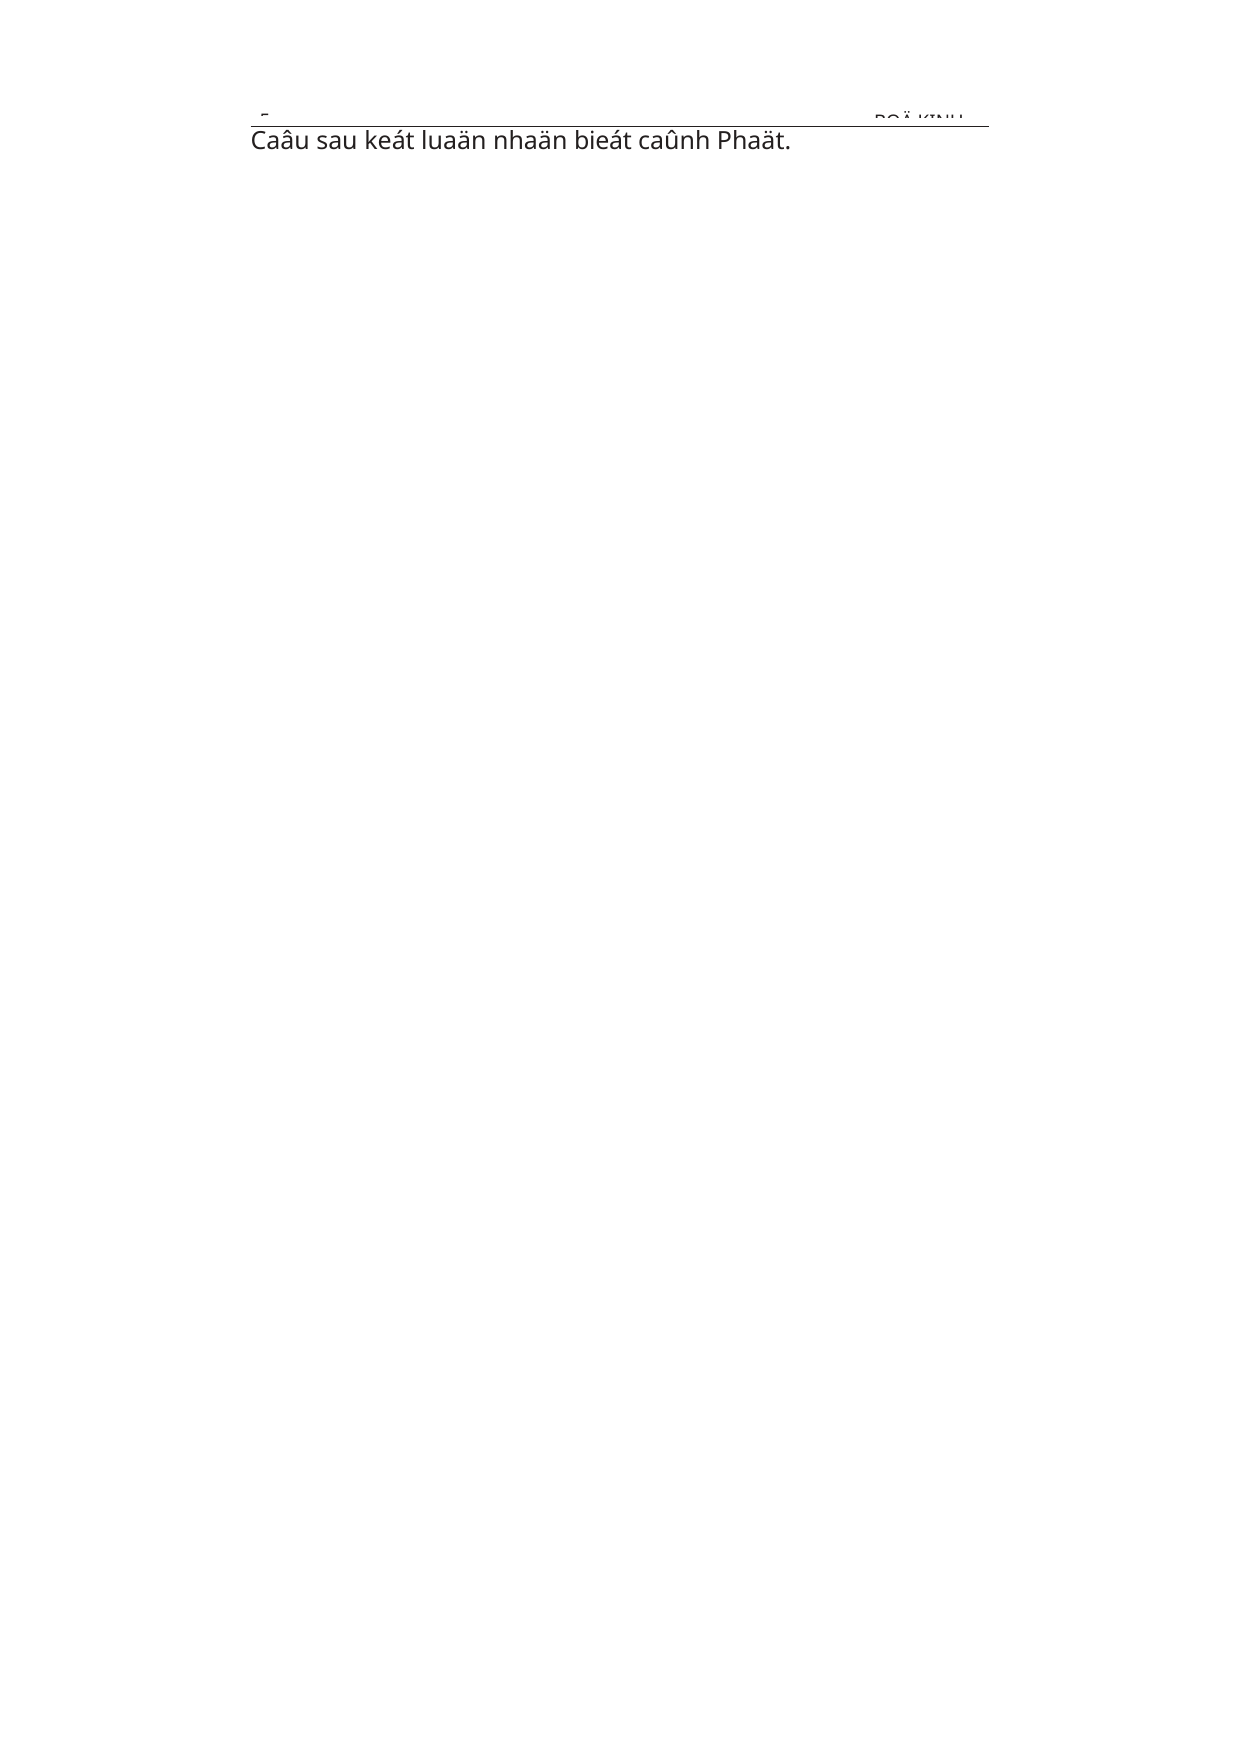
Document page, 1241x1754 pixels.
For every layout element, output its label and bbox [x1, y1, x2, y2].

text [250, 125, 990, 156]
